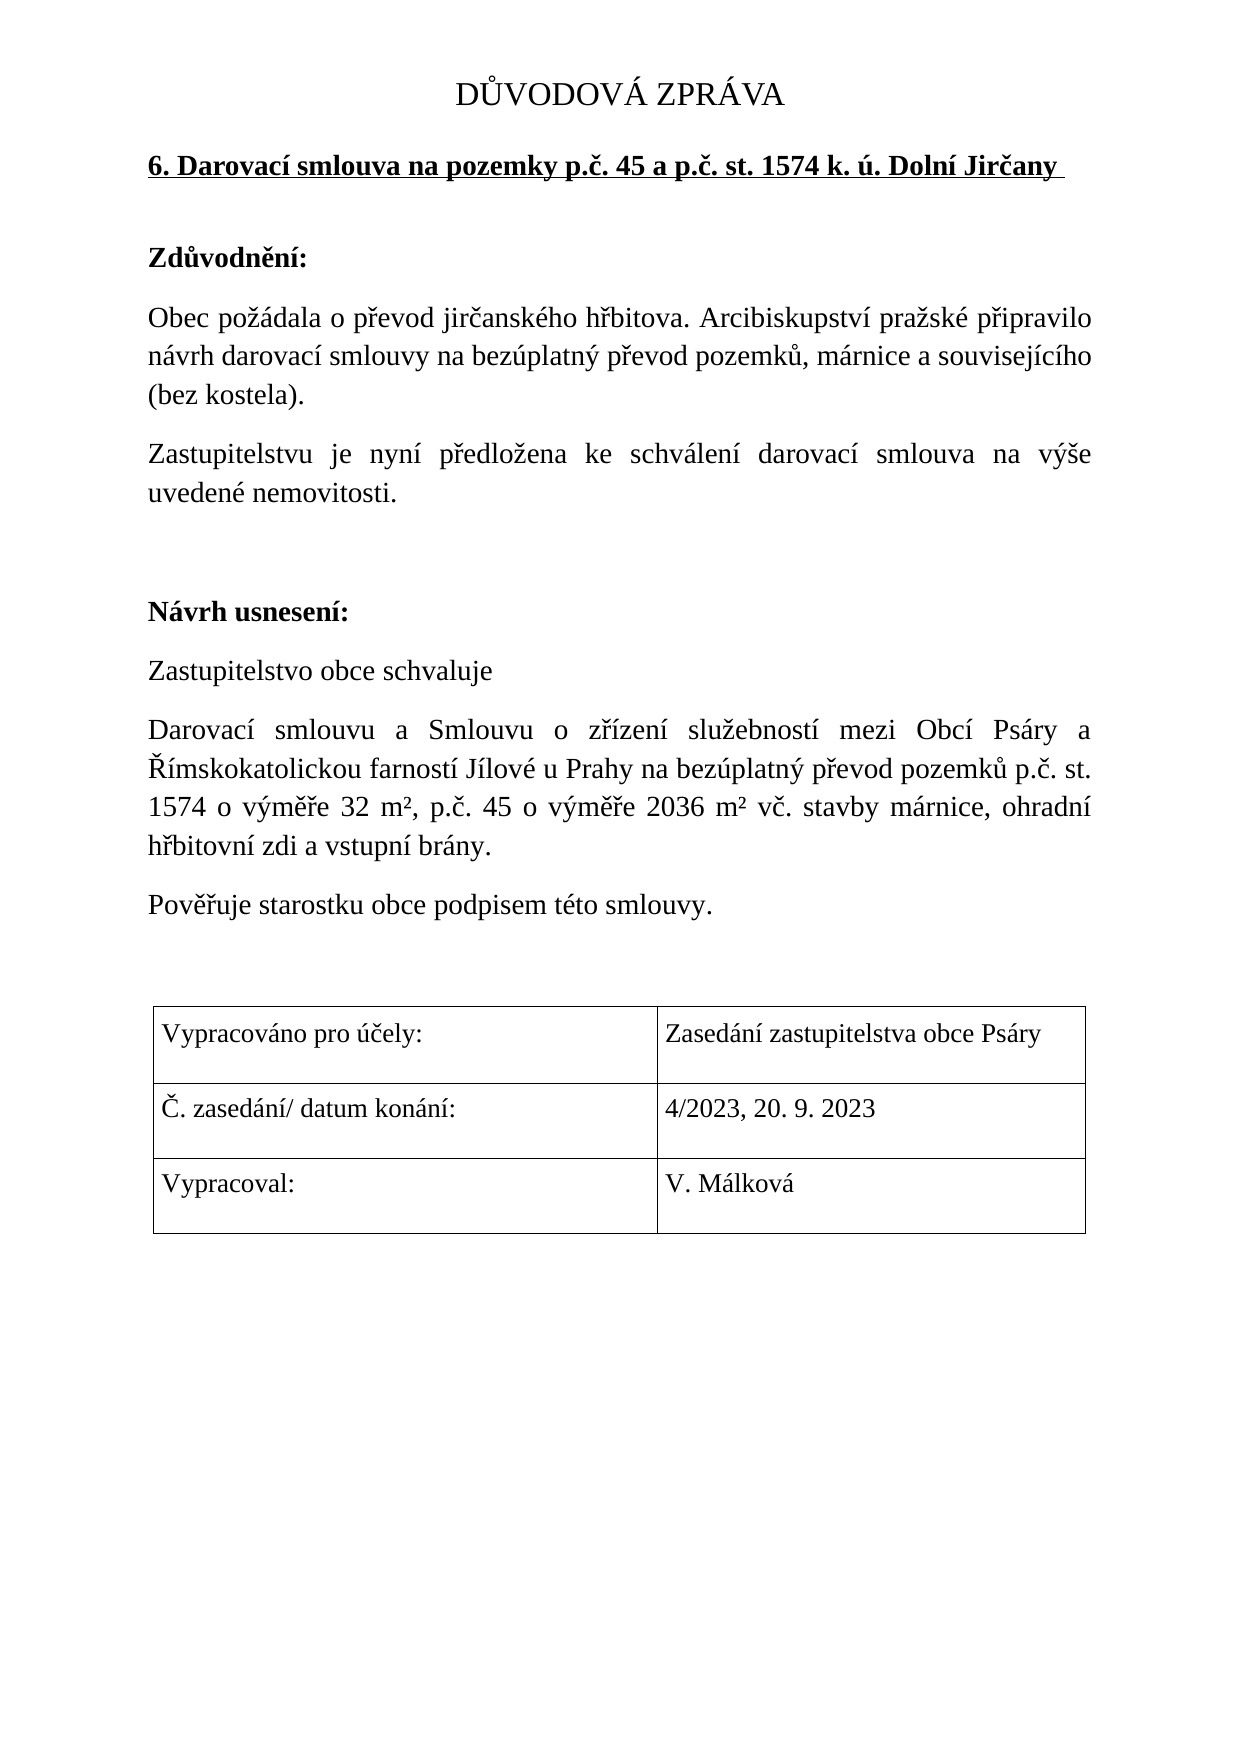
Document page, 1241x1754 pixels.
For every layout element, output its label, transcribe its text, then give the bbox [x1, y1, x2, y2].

text Zastupitelstvu je nyní předložena ke schválení darovací smlouva na výše uvedené nemovitosti. [148, 436, 1093, 508]
text Darovací smlouvu a Smlouvu o zřízení služebností mezi Obcí Psáry a Římskokatolickou farností Jílové u Prahy na bezúplatný převod pozemků p.č. st. 1574 o výměře 32 m², p.č. 45 o výměře 2036 m² vč. stavby márnice, ohradní hřbitovní zdi a vstupní brány. [148, 712, 1093, 862]
table_header Zasedání zastupitelstva obce Psáry [658, 1007, 1085, 1082]
table_cell Vypracoval: [154, 1159, 657, 1232]
table_header Vypracováno pro účely: [154, 1007, 657, 1082]
text Obec požádala o převod jirčanského hřbitova. Arcibiskupství pražské připravilo návrh darovací smlouvy na bezúplatný převod pozemků, márnice a souvisejícího (bez kostela). [148, 300, 1093, 411]
text Pověřuje starostku obce podpisem této smlouvy. [148, 887, 1093, 921]
text 6. Darovací smlouva na pozemky p.č. 45 a p.č. st. 1574 k. ú. Dolní Jirčany [148, 148, 1093, 181]
text Návrh usnesení: [148, 594, 1093, 627]
table_cell V. Málková [658, 1159, 1085, 1232]
text Zdůvodnění: [148, 241, 1093, 274]
table_cell 4/2023, 20. 9. 2023 [658, 1084, 1085, 1157]
text Zastupitelstvo obce schvaluje [148, 653, 1093, 687]
table_cell Č. zasedání/ datum konání: [154, 1084, 657, 1157]
